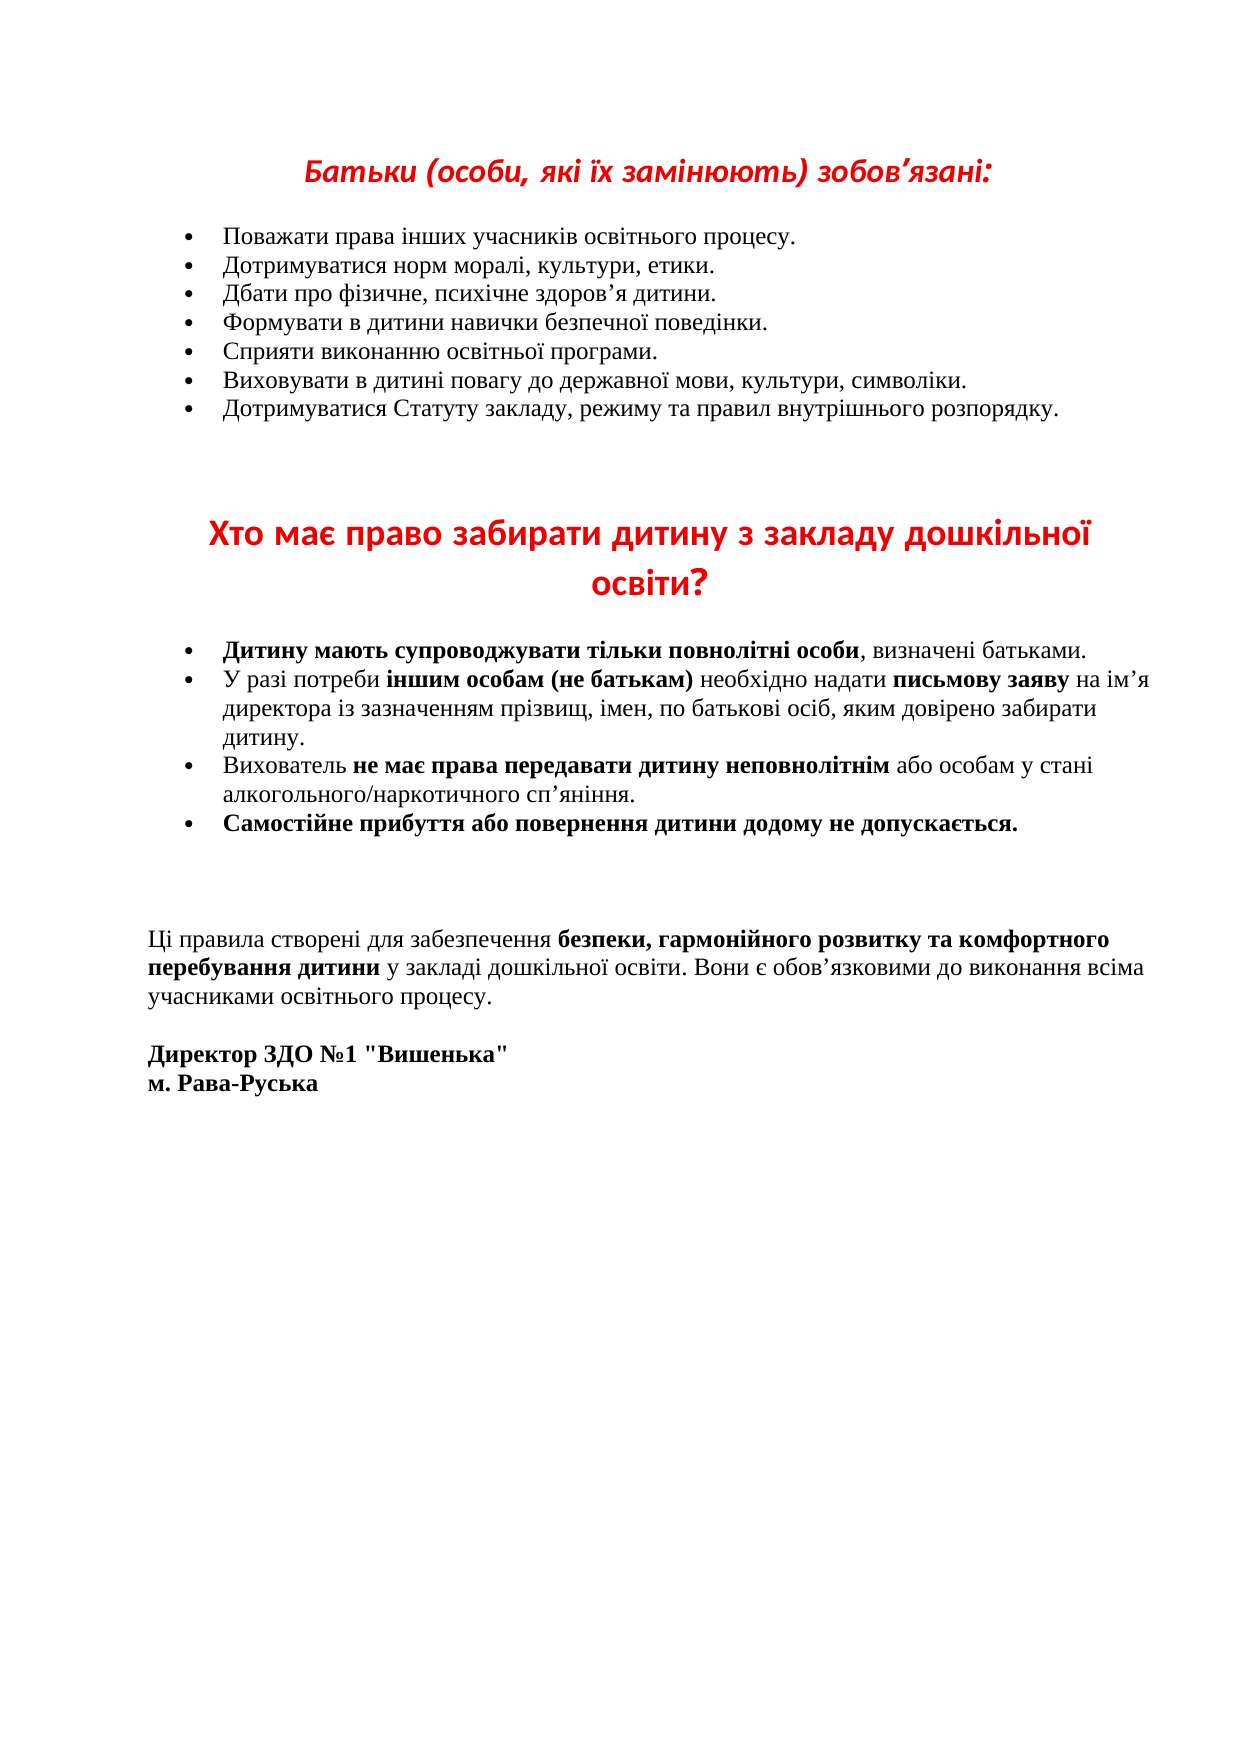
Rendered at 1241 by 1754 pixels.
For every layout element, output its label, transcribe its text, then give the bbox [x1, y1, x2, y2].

list Формувати в дитини навички безпечної поведінки. [185, 307, 1152, 336]
list Дотримуватися норм моралі, культури, етики. [185, 250, 1152, 278]
list Виховувати в дитині повагу до державної мови, культури, символіки. [185, 365, 1152, 393]
list Вихователь не має права передавати дитину неповнолітнім або особам у стані алкогольного/наркотичного сп’яніння. [185, 750, 1152, 808]
text Директор ЗДО №1 "Вишенька" м. Рава-Руська [148, 1039, 1152, 1125]
list Сприяти виконанню освітньої програми. [185, 336, 1152, 365]
list Дотримуватися Статуту закладу, режиму та правил внутрішнього розпорядку. [185, 393, 1152, 422]
list Дитину мають супроводжувати тільки повнолітні особи, визначені батьками. [185, 635, 1152, 664]
list Поважати права інших учасників освітнього процесу. [185, 221, 1152, 250]
text Ці правила створені для забезпечення безпеки, гармонійного розвитку та комфортного перебування дитини у закладі дошкільної освіти. Вони є обов’язковими до виконання всіма учасниками освітнього процесу. [148, 924, 1152, 1010]
text Хто має право забирати дитину з закладу дошкільної освіти? [148, 509, 1152, 606]
list У разі потреби іншим особам (не батькам) необхідно надати письмову заяву на ім’я директора із зазначенням прізвищ, імен, по батькові осіб, яким довірено забирати дитину. [185, 664, 1152, 750]
text Батьки (особи, які їх замінюють) зобов’язані: [148, 146, 1152, 192]
list Дбати про фізичне, психічне здоров’я дитини. [185, 278, 1152, 307]
list Самостійне прибуття або повернення дитини додому не допускається. [185, 808, 1152, 837]
